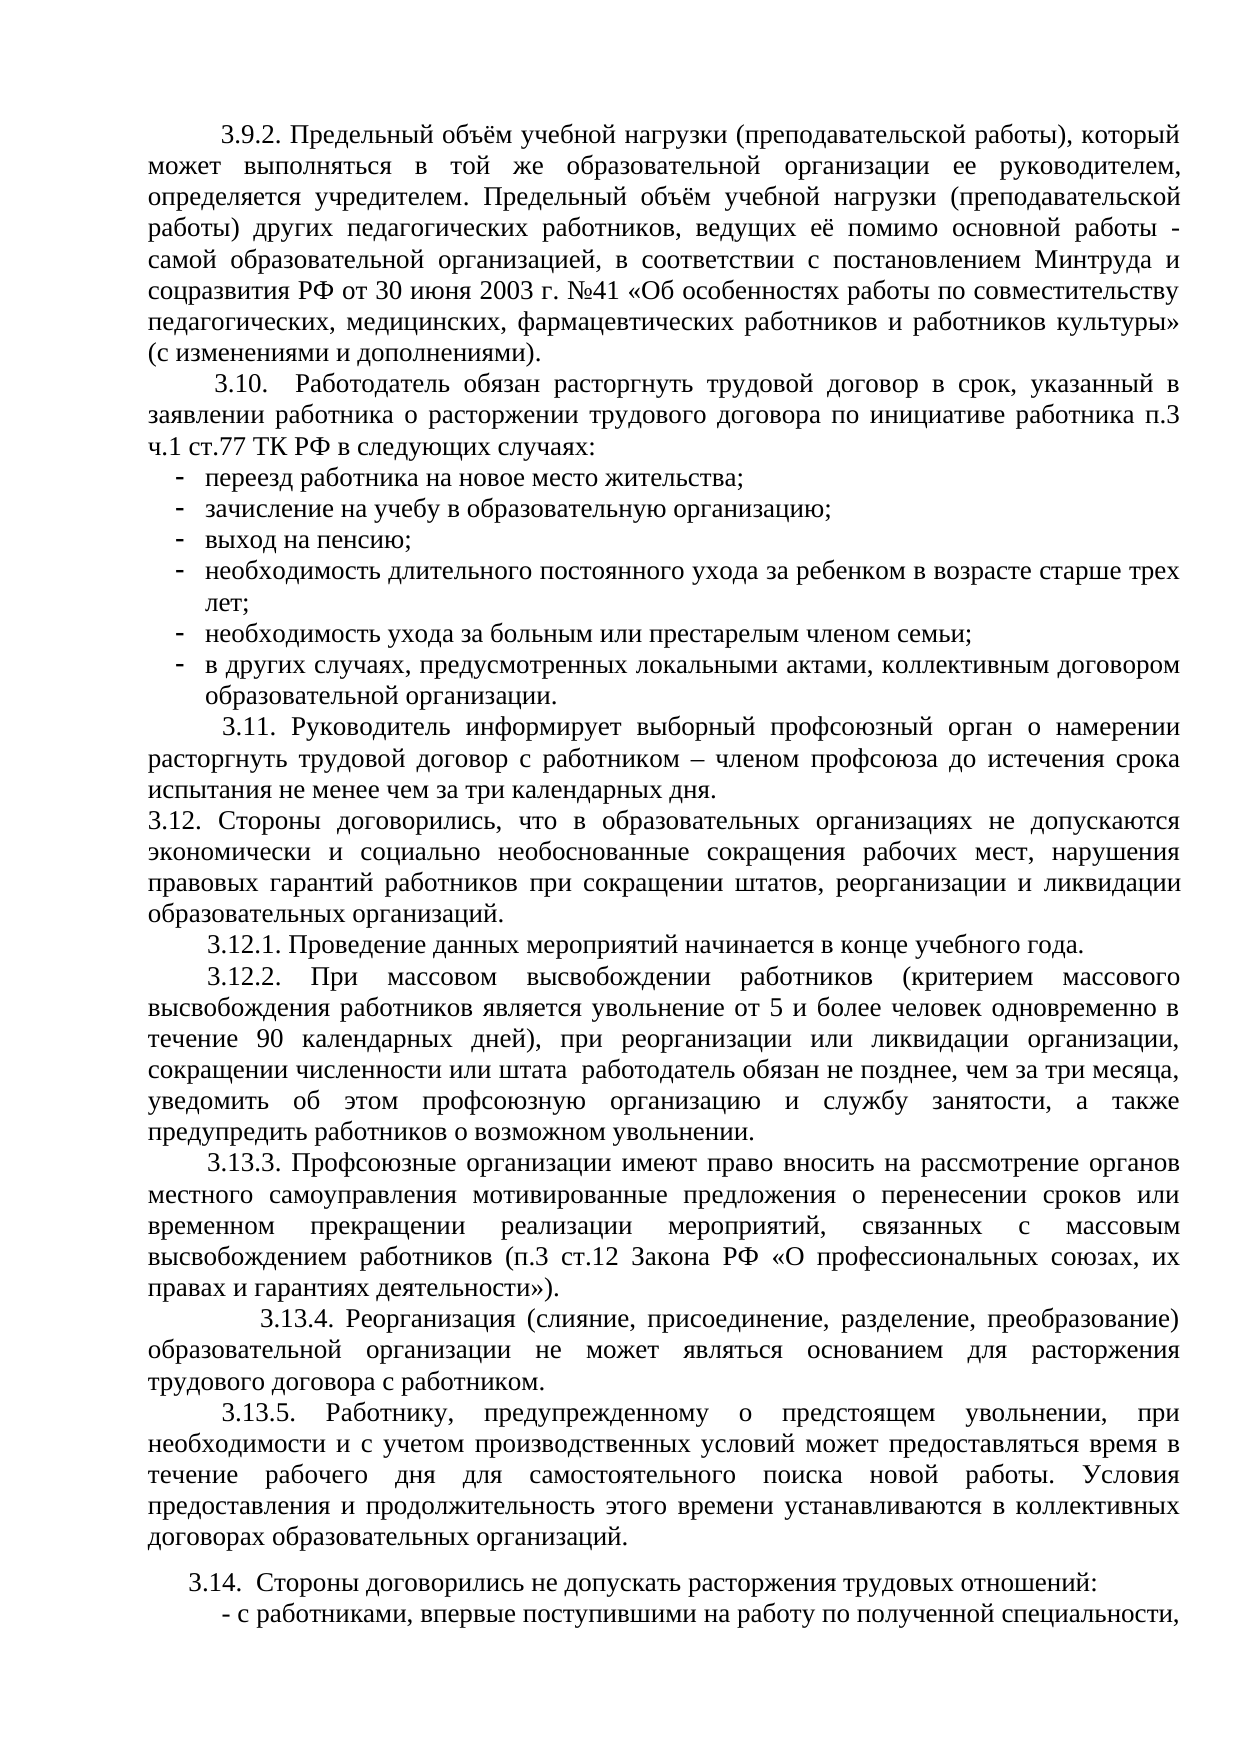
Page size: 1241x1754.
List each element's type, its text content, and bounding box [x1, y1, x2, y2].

text 3.13.5. Работнику, предупрежденному о предстоящем увольнении, при необходимости и с учетом производственных условий может предоставляться время в течение рабочего дня для самостоятельного поиска новой работы. Условия предоставления и продолжительность этого времени устанавливаются в коллективных договорах образовательных организаций. [148, 1396, 1181, 1551]
text 3.12. Стороны договорились, что в образовательных организациях не допускаются экономически и социально необоснованные сокращения рабочих мест, нарушения правовых гарантий работников при сокращении штатов, реорганизации и ликвидации образовательных организаций. [148, 804, 1181, 928]
list переезд работника на новое место жительства; [175, 461, 1181, 492]
text 3.14. Стороны договорились не допускать расторжения трудовых отношений: [148, 1566, 1181, 1597]
text 3.13.3. Профсоюзные организации имеют право вносить на рассмотрение органов местного самоуправления мотивированные предложения о перенесении сроков или временном прекращении реализации мероприятий, связанных с массовым высвобождением работников (п.3 ст.12 Закона РФ «О профессиональных союзах, их правах и гарантиях деятельности»). [148, 1147, 1181, 1302]
text 3.9.2. Предельный объём учебной нагрузки (преподавательской работы), который может выполняться в той же образовательной организации ее руководителем, определяется учредителем. Предельный объём учебной нагрузки (преподавательской работы) других педагогических работников, ведущих её помимо основной работы - самой образовательной организацией, в соответствии с постановлением Минтруда и соцразвития РФ от 30 июня 2003 г. №41 «Об особенностях работы по совместительству педагогических, медицинских, фармацевтических работников и работников культуры» (с изменениями и дополнениями). [148, 118, 1181, 367]
text 3.10. Работодатель обязан расторгнуть трудовой договор в срок, указанный в заявлении работника о расторжении трудового договора по инициативе работника п.3 ч.1 ст.77 ТК РФ в следующих случаях: [148, 367, 1181, 461]
list выход на пенсию; [175, 523, 1181, 554]
list необходимость ухода за больным или престарелым членом семьи; [175, 617, 1181, 648]
text 3.11. Руководитель информирует выборный профсоюзный орган о намерении расторгнуть трудовой договор с работником – членом профсоюза до истечения срока испытания не менее чем за три календарных дня. [148, 711, 1181, 804]
list в других случаях, предусмотренных локальными актами, коллективным договором образовательной организации. [175, 648, 1181, 711]
text 3.13.4. Реорганизация (слияние, присоединение, разделение, преобразование) образовательной организации не может являться основанием для расторжения трудового договора с работником. [148, 1302, 1181, 1396]
text 3.12.1. Проведение данных мероприятий начинается в конце учебного года. [148, 928, 1181, 960]
text 3.12.2. При массовом высвобождении работников (критерием массового высвобождения работников является увольнение от 5 и более человек одновременно в течение 90 календарных дней), при реорганизации или ликвидации организации, сокращении численности или штата работодатель обязан не позднее, чем за три месяца, уведомить об этом профсоюзную организацию и службу занятости, а также предупредить работников о возможном увольнении. [148, 960, 1181, 1147]
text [148, 1597, 1181, 1628]
list необходимость длительного постоянного ухода за ребенком в возрасте старше трех лет; [175, 554, 1181, 617]
list зачисление на учебу в образовательную организацию; [175, 492, 1181, 523]
